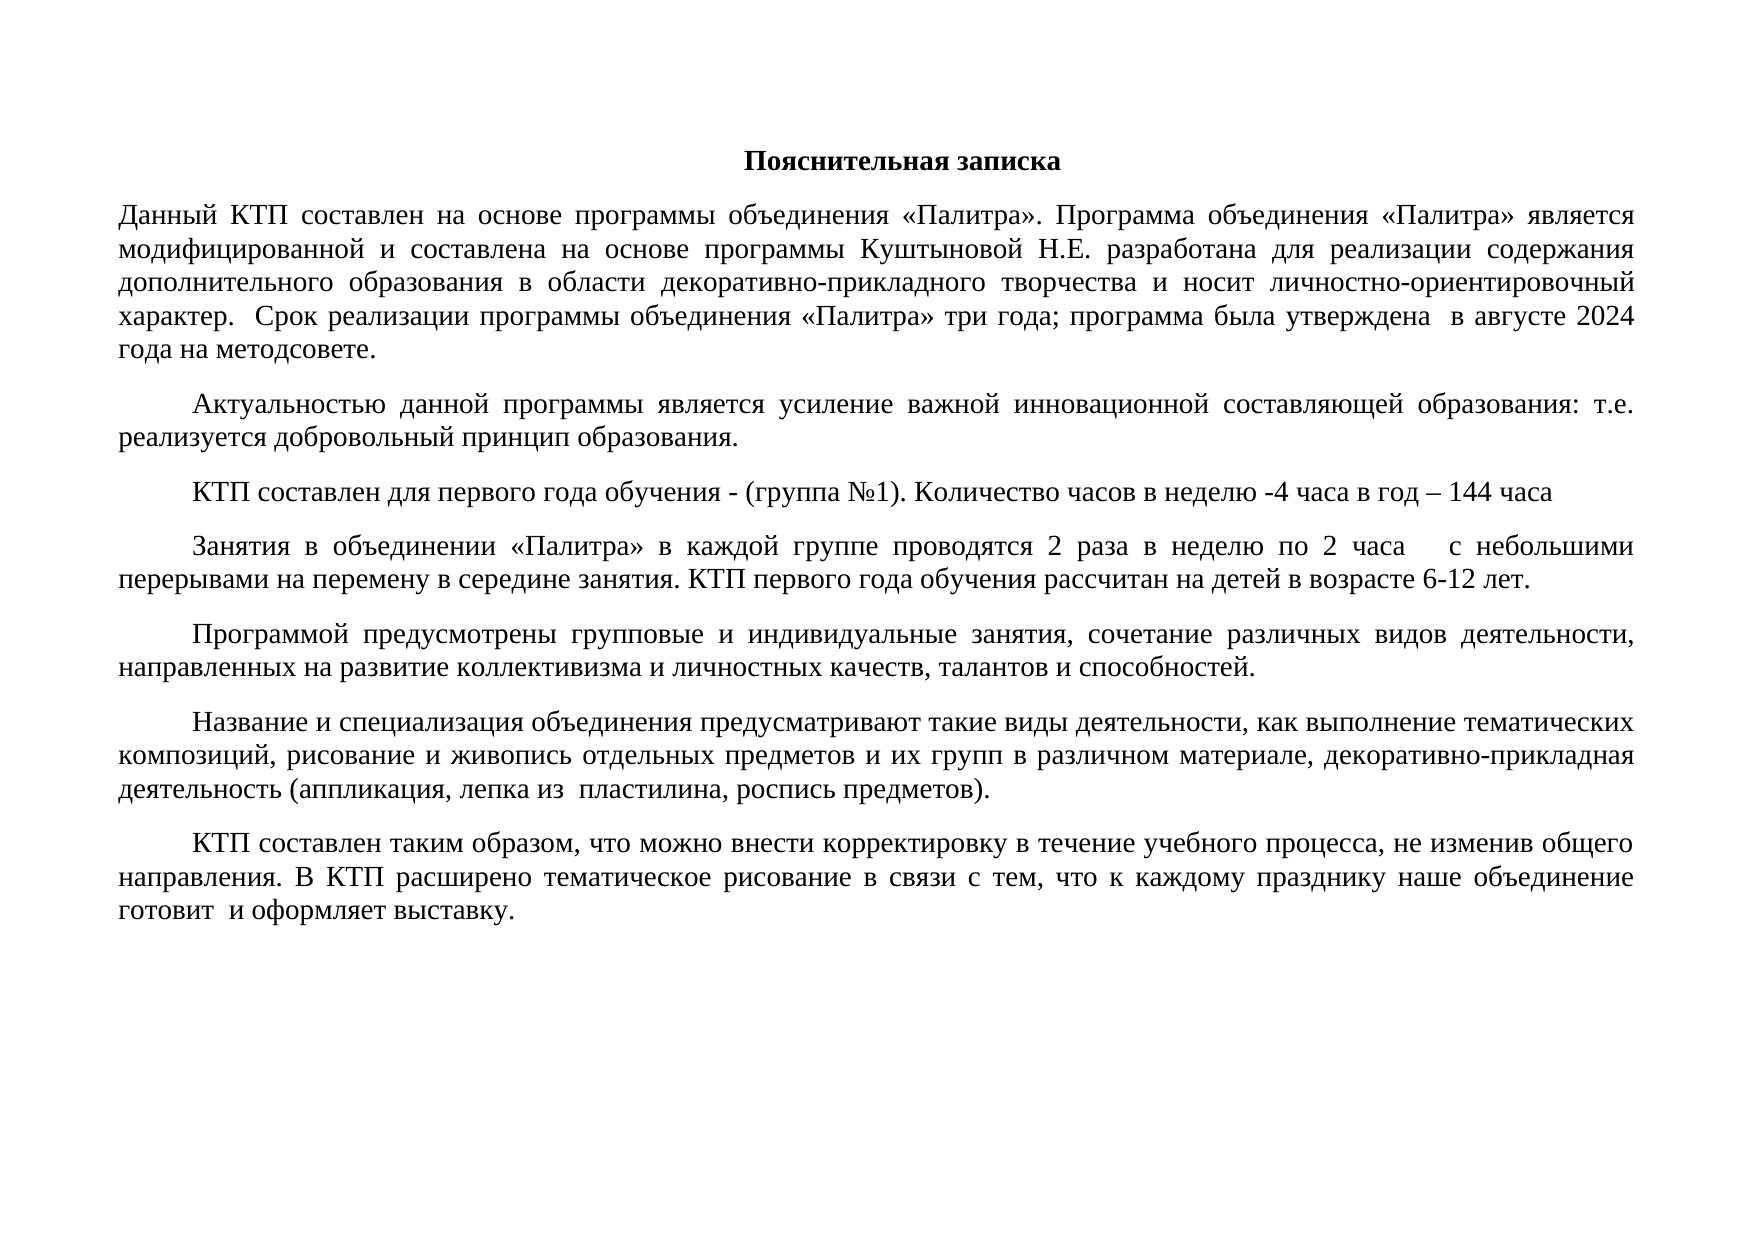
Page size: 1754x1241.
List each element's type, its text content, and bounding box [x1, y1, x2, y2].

text Программой предусмотрены групповые и индивидуальные занятия, сочетание различных видов деятельности, направленных на развитие коллективизма и личностных качеств, талантов и способностей. [118, 616, 1636, 683]
text Пояснительная записка [118, 143, 1636, 176]
text Данный КТП составлен на основе программы объединения «Палитра». Программа объединения «Палитра» является модифицированной и составлена на основе программы Куштыновой Н.Е. разработана для реализации содержания дополнительного образования в области декоративно-прикладного творчества и носит личностно-ориентировочный характер. Срок реализации программы объединения «Палитра» три года; программа была утверждена в августе 2024 года на методсовете. [118, 197, 1636, 365]
text Занятия в объединении «Палитра» в каждой группе проводятся 2 раза в неделю по 2 часа с небольшими перерывами на перемену в середине занятия. КТП первого года обучения рассчитан на детей в возрасте 6-12 лет. [118, 528, 1636, 595]
text Актуальностью данной программы является усиление важной инновационной составляющей образования: т.е. реализуется добровольный принцип образования. [118, 386, 1636, 453]
text КТП составлен для первого года обучения - (группа №1). Количество часов в неделю -4 часа в год – 144 часа [118, 474, 1636, 507]
text КТП составлен таким образом, что можно внести корректировку в течение учебного процесса, не изменив общего направления. В КТП расширено тематическое рисование в связи с тем, что к каждому празднику наше объединение готовит и оформляет выставку. [118, 825, 1636, 926]
text Название и специализация объединения предусматривают такие виды деятельности, как выполнение тематических композиций, рисование и живопись отдельных предметов и их групп в различном материале, декоративно-прикладная деятельность (аппликация, лепка из пластилина, роспись предметов). [118, 704, 1636, 804]
